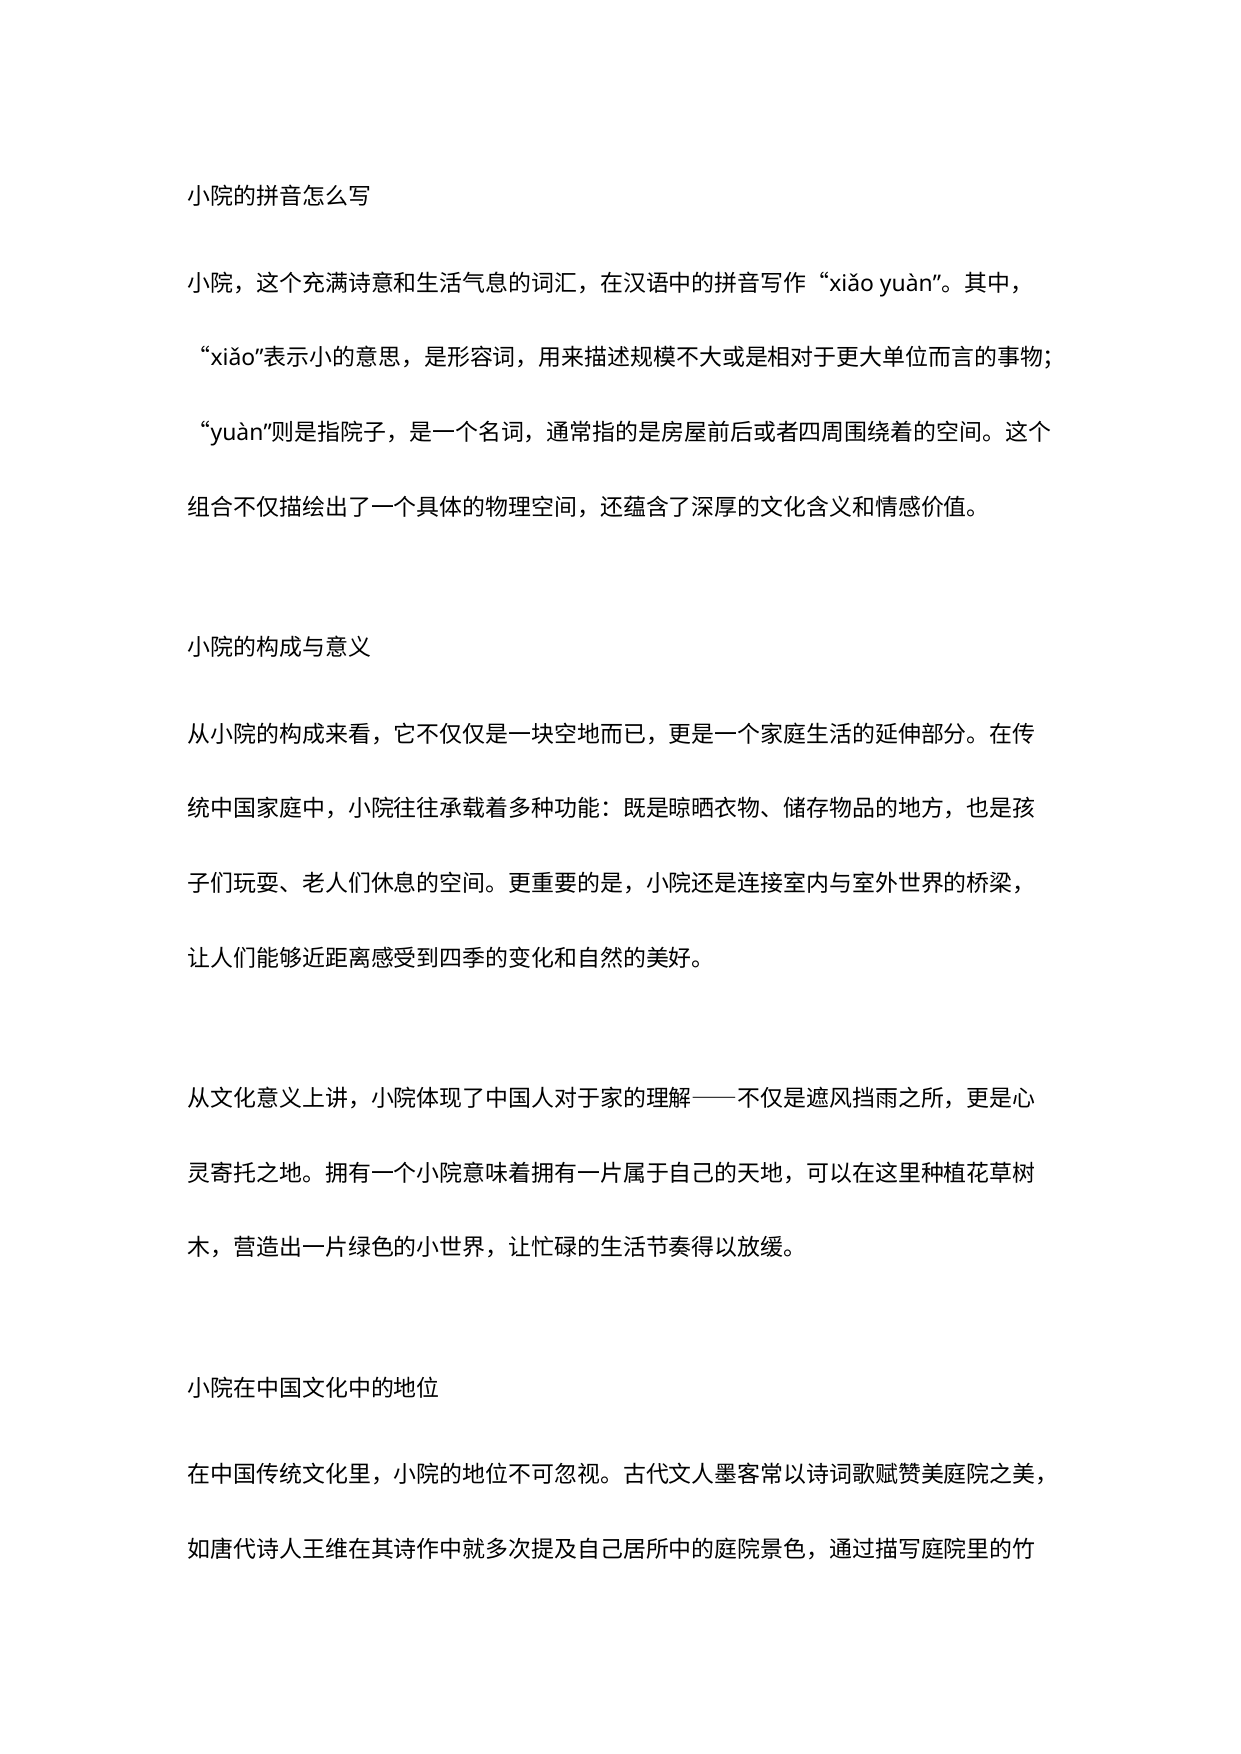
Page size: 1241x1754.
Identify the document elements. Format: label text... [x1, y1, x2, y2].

text 从小院的构成来看，它不仅仅是一块空地而已，更是一个家庭生活的延伸部分。在传统中国家庭中，小院往往承载着多种功能：既是晾晒衣物、储存物品的地方，也是孩子们玩耍、老人们休息的空间。更重要的是，小院还是连接室内与室外世界的桥梁，让人们能够近距离感受到四季的变化和自然的美好。 [187, 699, 1053, 989]
text 小院的拼音怎么写 [187, 162, 1053, 227]
text 从文化意义上讲，小院体现了中国人对于家的理解——不仅是遮风挡雨之所，更是心灵寄托之地。拥有一个小院意味着拥有一片属于自己的天地，可以在这里种植花草树木，营造出一片绿色的小世界，让忙碌的生活节奏得以放缓。 [187, 1064, 1053, 1278]
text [187, 1440, 1053, 1580]
text 小院的构成与意义 [187, 613, 1053, 678]
text 小院，这个充满诗意和生活气息的词汇，在汉语中的拼音写作“xiǎo yuàn”。其中，“xiǎo”表示小的意思，是形容词，用来描述规模不大或是相对于更大单位而言的事物；“yuàn”则是指院子，是一个名词，通常指的是房屋前后或者四周围绕着的空间。这个组合不仅描绘出了一个具体的物理空间，还蕴含了深厚的文化含义和情感价值。 [187, 248, 1053, 538]
text 小院在中国文化中的地位 [187, 1354, 1053, 1419]
